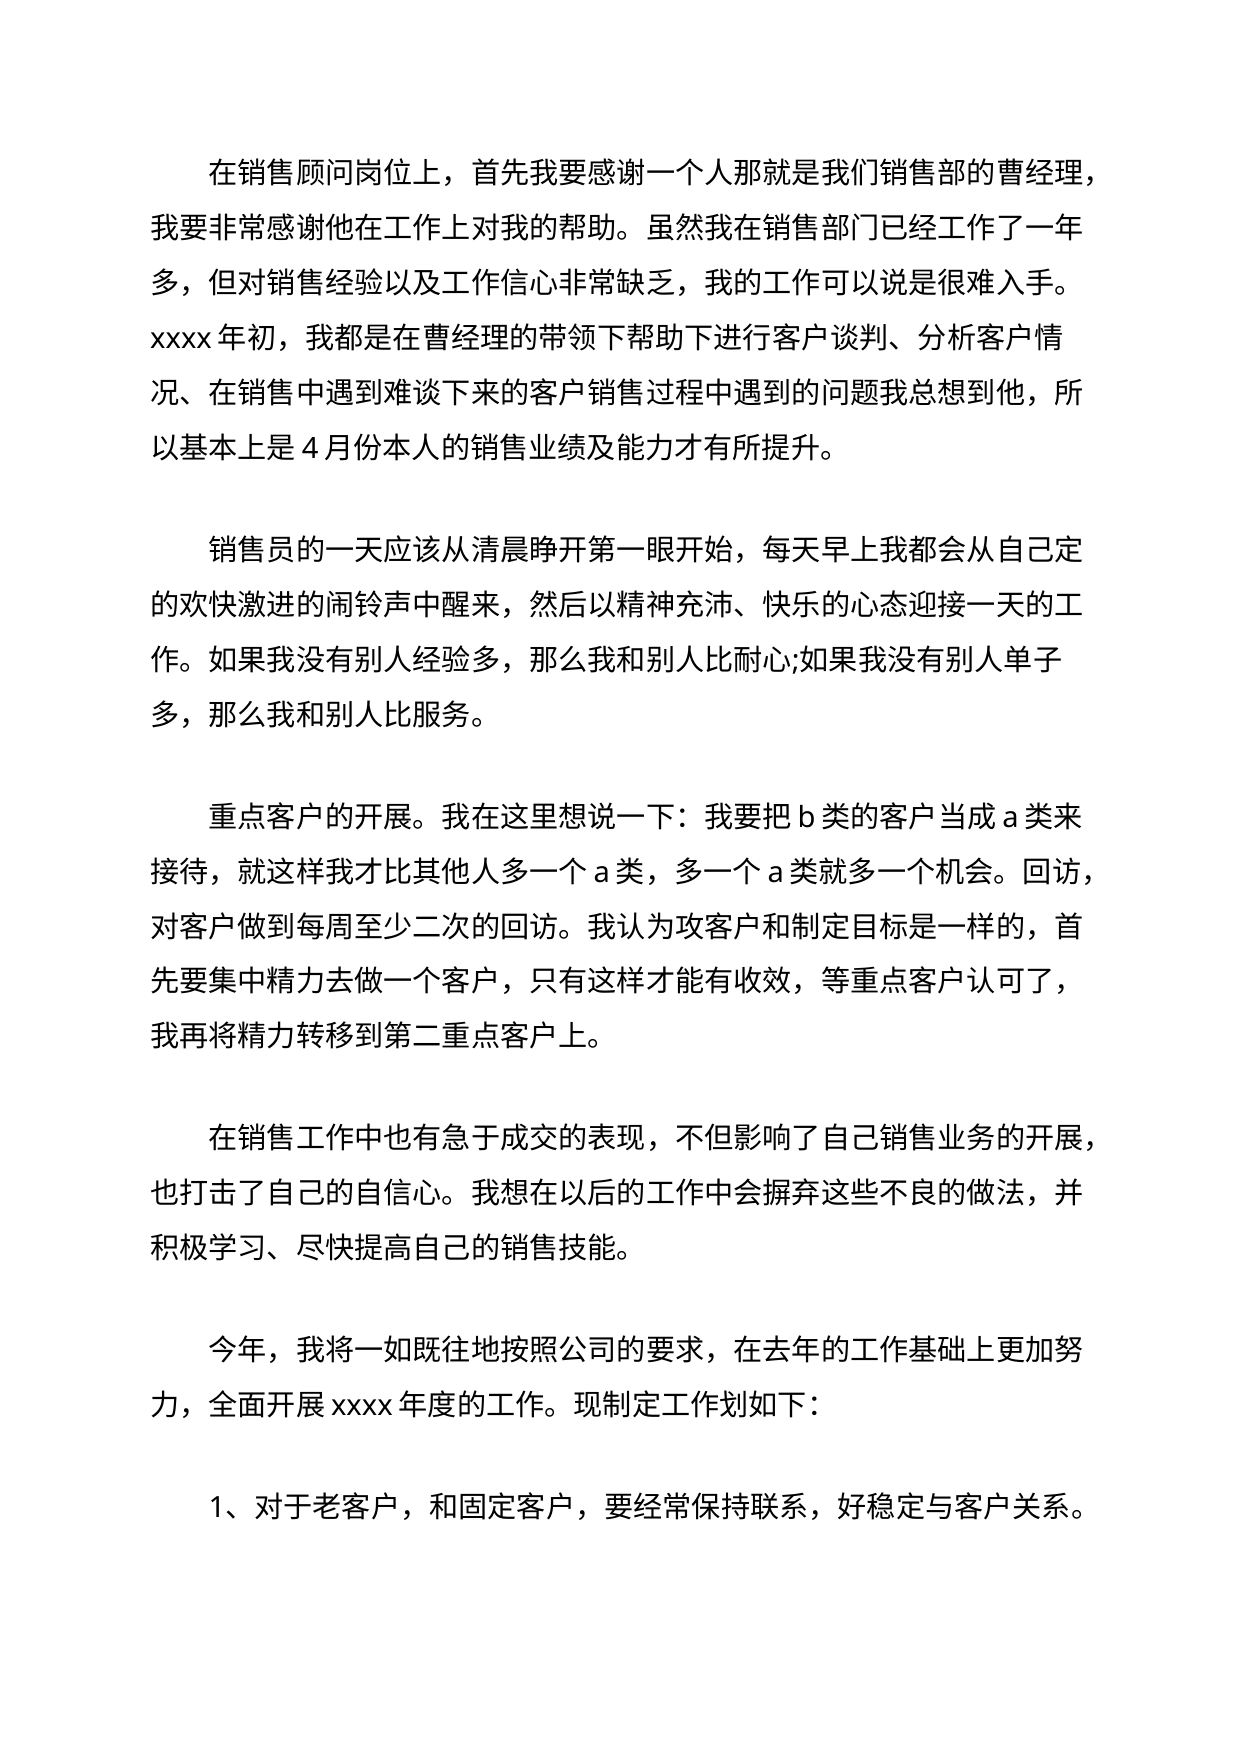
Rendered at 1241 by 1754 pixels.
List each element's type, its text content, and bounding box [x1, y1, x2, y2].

text 销售员的一天应该从清晨睁开第一眼开始，每天早上我都会从自己定的欢快激进的闹铃声中醒来，然后以精神充沛、快乐的心态迎接一天的工作。如果我没有别人经验多，那么我和别人比耐心;如果我没有别人单子多，那么我和别人比服务。 [150, 527, 1090, 734]
text 重点客户的开展。我在这里想说一下：我要把b类的客户当成a类来接待，就这样我才比其他人多一个a类，多一个a类就多一个机会。回访，对客户做到每周至少二次的回访。我认为攻客户和制定目标是一样的，首先要集中精力去做一个客户，只有这样才能有收效，等重点客户认可了，我再将精力转移到第二重点客户上。 [150, 793, 1090, 1055]
text 1、对于老客户，和固定客户，要经常保持联系，好稳定与客户关系。 [150, 1483, 1090, 1526]
text 在销售顾问岗位上，首先我要感谢一个人那就是我们销售部的曹经理，我要非常感谢他在工作上对我的帮助。虽然我在销售部门已经工作了一年多，但对销售经验以及工作信心非常缺乏，我的工作可以说是很难入手。xxxx年初，我都是在曹经理的带领下帮助下进行客户谈判、分析客户情况、在销售中遇到难谈下来的客户销售过程中遇到的问题我总想到他，所以基本上是4月份本人的销售业绩及能力才有所提升。 [150, 150, 1090, 467]
text 在销售工作中也有急于成交的表现，不但影响了自己销售业务的开展，也打击了自己的自信心。我想在以后的工作中会摒弃这些不良的做法，并积极学习、尽快提高自己的销售技能。 [150, 1115, 1090, 1267]
text 今年，我将一如既往地按照公司的要求，在去年的工作基础上更加努力，全面开展xxxx年度的工作。现制定工作划如下： [150, 1326, 1090, 1423]
